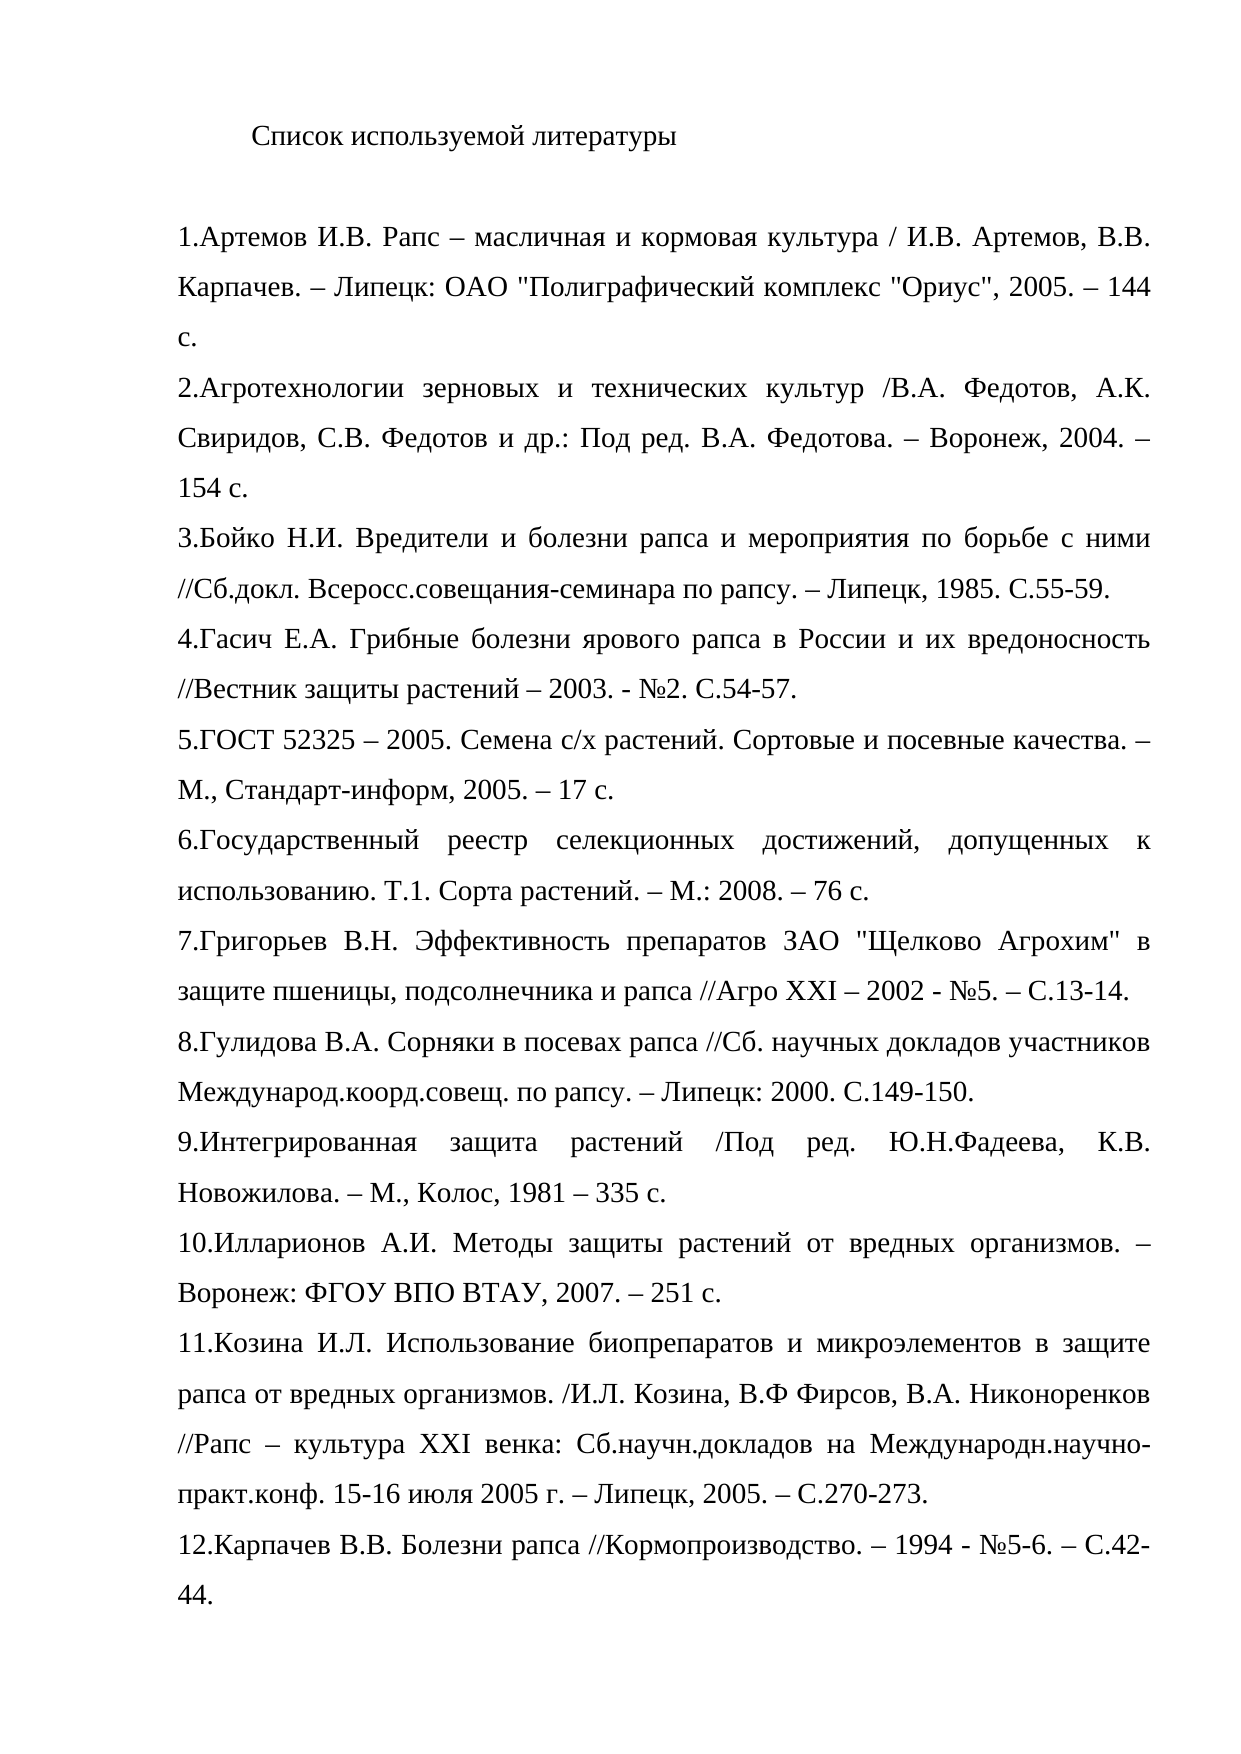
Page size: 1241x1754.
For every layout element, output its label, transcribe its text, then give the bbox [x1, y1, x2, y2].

text 12.Карпачев В.В. Болезни рапса //Кормопроизводство. – 1994 - №5-6. – С.42-44. [177, 1527, 1152, 1611]
text 5.ГОСТ 52325 – 2005. Семена с/х растений. Сортовые и посевные качества. – М., Стандарт-информ, 2005. – 17 с. [177, 722, 1152, 806]
text 6.Государственный реестр селекционных достижений, допущенных к использованию. Т.1. Сорта растений. – М.: 2008. – 76 с. [177, 822, 1152, 906]
text 4.Гасич Е.А. Грибные болезни ярового рапса в России и их вредоносность //Вестник защиты растений – 2003. - №2. С.54-57. [177, 621, 1152, 705]
text 3.Бойко Н.И. Вредители и болезни рапса и мероприятия по борьбе с ними //Сб.докл. Всеросс.совещания-семинара по рапсу. – Липецк, 1985. С.55-59. [177, 521, 1152, 604]
text 1.Артемов И.В. Рапс – масличная и кормовая культура / И.В. Артемов, В.В. Карпачев. – Липецк: ОАО "Полиграфический комплекс "Ориус", 2005. – 144 с. [177, 219, 1152, 353]
text 2.Агротехнологии зерновых и технических культур /В.А. Федотов, А.К. Свиридов, С.В. Федотов и др.: Под ред. В.А. Федотова. – Воронеж, 2004. – 154 с. [177, 370, 1152, 504]
text 11.Козина И.Л. Использование биопрепаратов и микроэлементов в защите рапса от вредных организмов. /И.Л. Козина, В.Ф Фирсов, В.А. Никоноренков //Рапс – культура XXI венка: Сб.научн.докладов на Международн.научно-практ.конф. 15-16 июля 2005 г. – Липецк, 2005. – С.270-273. [177, 1326, 1152, 1510]
text 7.Григорьев В.Н. Эффективность препаратов ЗАО "Щелково Агрохим" в защите пшеницы, подсолнечника и рапса //Агро XXI – 2002 - №5. – С.13-14. [177, 923, 1152, 1007]
text 9.Интегрированная защита растений /Под ред. Ю.Н.Фадеева, К.В. Новожилова. – М., Колос, 1981 – 335 с. [177, 1124, 1152, 1208]
text 10.Илларионов А.И. Методы защиты растений от вредных организмов. – Воронеж: ФГОУ ВПО ВТАУ, 2007. – 251 с. [177, 1225, 1152, 1309]
text 8.Гулидова В.А. Сорняки в посевах рапса //Сб. научных докладов участников Международ.коорд.совещ. по рапсу. – Липецк: 2000. С.149-150. [177, 1024, 1152, 1108]
subtitle Список используемой литературы [177, 118, 1152, 152]
